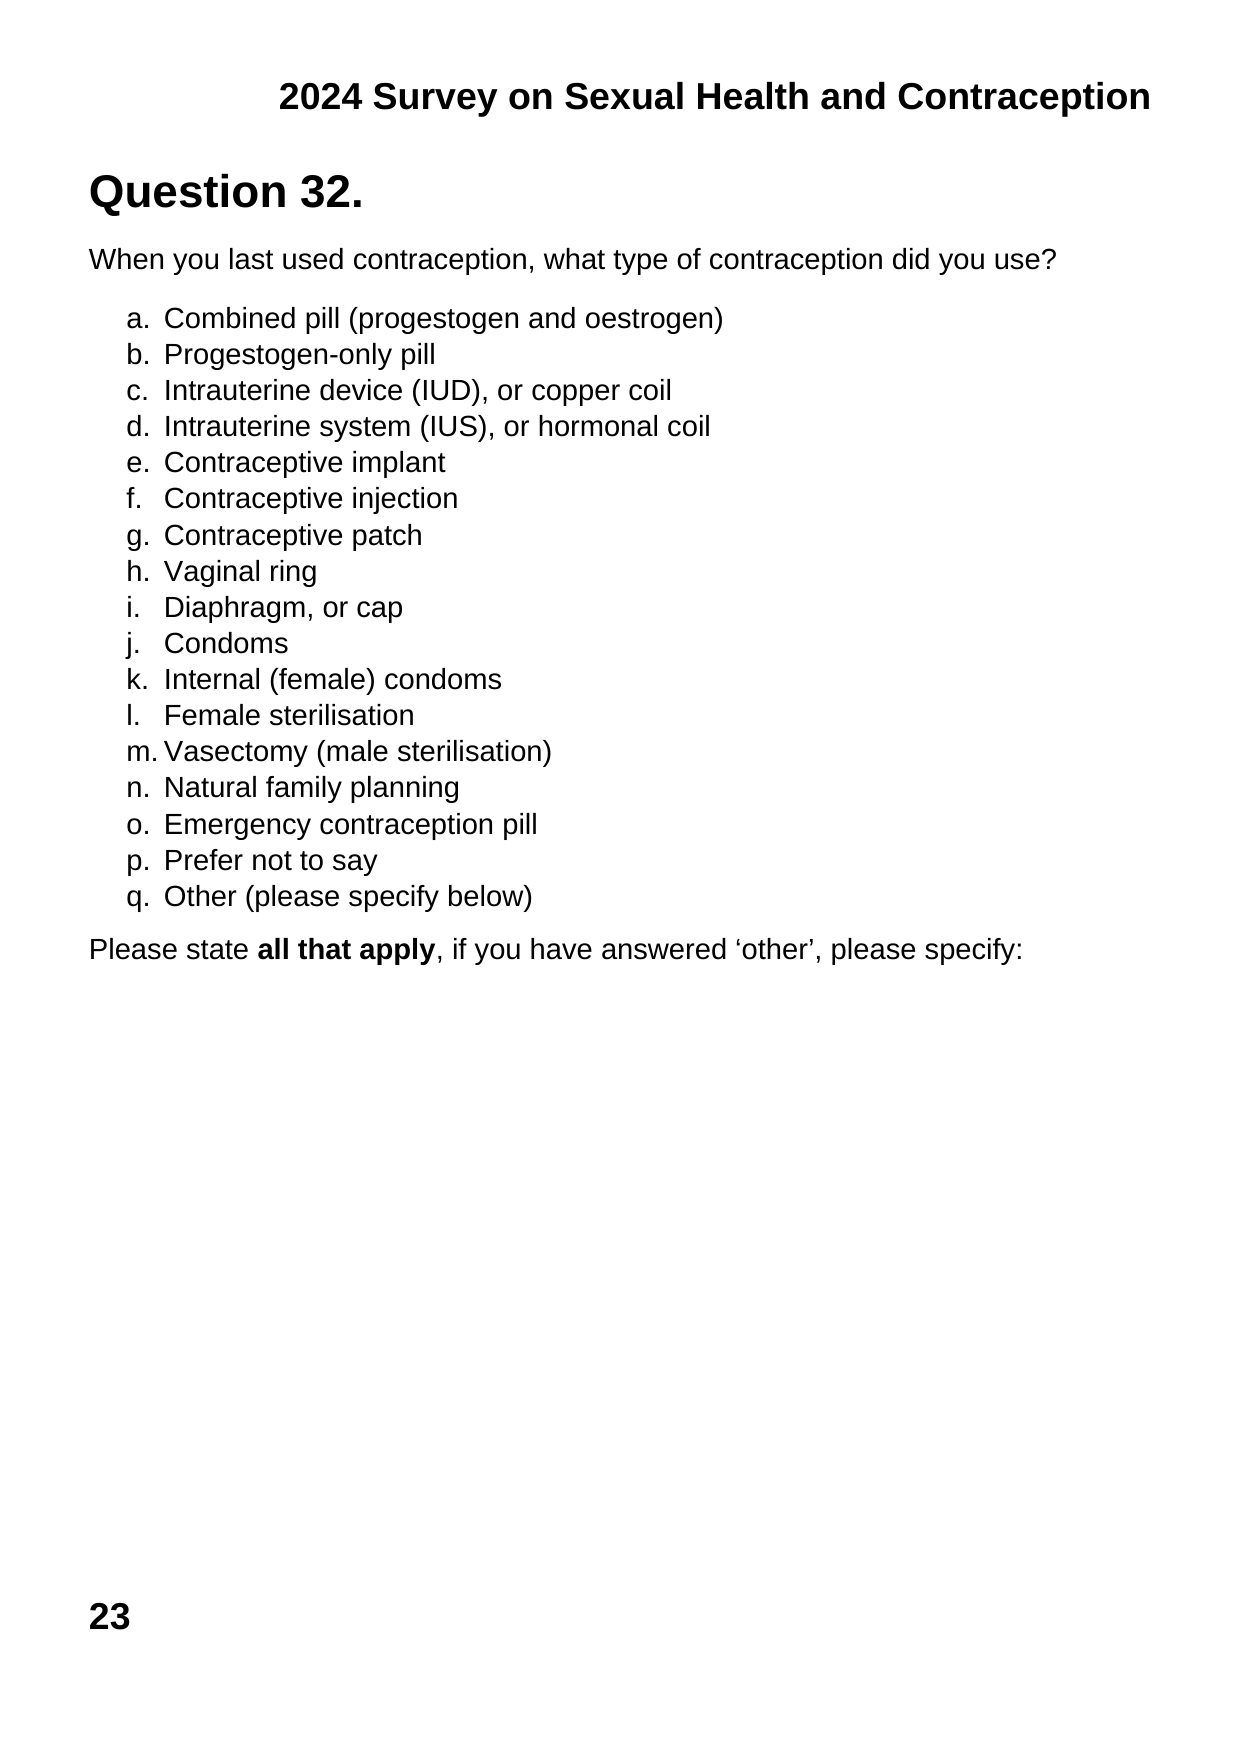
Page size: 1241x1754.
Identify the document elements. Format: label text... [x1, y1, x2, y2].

text Please state all that apply, if you have answered ‘other’, please specify: [89, 932, 1152, 965]
list Combined pill (progestogen and oestrogen) [126, 301, 1152, 334]
list Female sterilisation [126, 698, 1152, 732]
list Intrauterine system (IUS), or hormonal coil [126, 409, 1152, 443]
list Contraceptive injection [126, 481, 1152, 515]
list Contraceptive patch [126, 517, 1152, 551]
list Condoms [126, 626, 1152, 659]
list Vasectomy (male sterilisation) [126, 734, 1152, 768]
text When you last used contraception, what type of contraception did you use? [89, 242, 1152, 276]
list Diaphragm, or cap [126, 590, 1152, 623]
list Other (please specify below) [126, 879, 1152, 912]
list Contraceptive implant [126, 445, 1152, 479]
list Intrauterine device (IUD), or copper coil [126, 373, 1152, 406]
list Vaginal ring [126, 554, 1152, 587]
list Natural family planning [126, 771, 1152, 804]
list Prefer not to say [126, 843, 1152, 876]
subtitle Question 32. [89, 164, 1152, 217]
list Internal (female) condoms [126, 662, 1152, 696]
list Progestogen-only pill [126, 337, 1152, 370]
list Emergency contraception pill [126, 807, 1152, 840]
